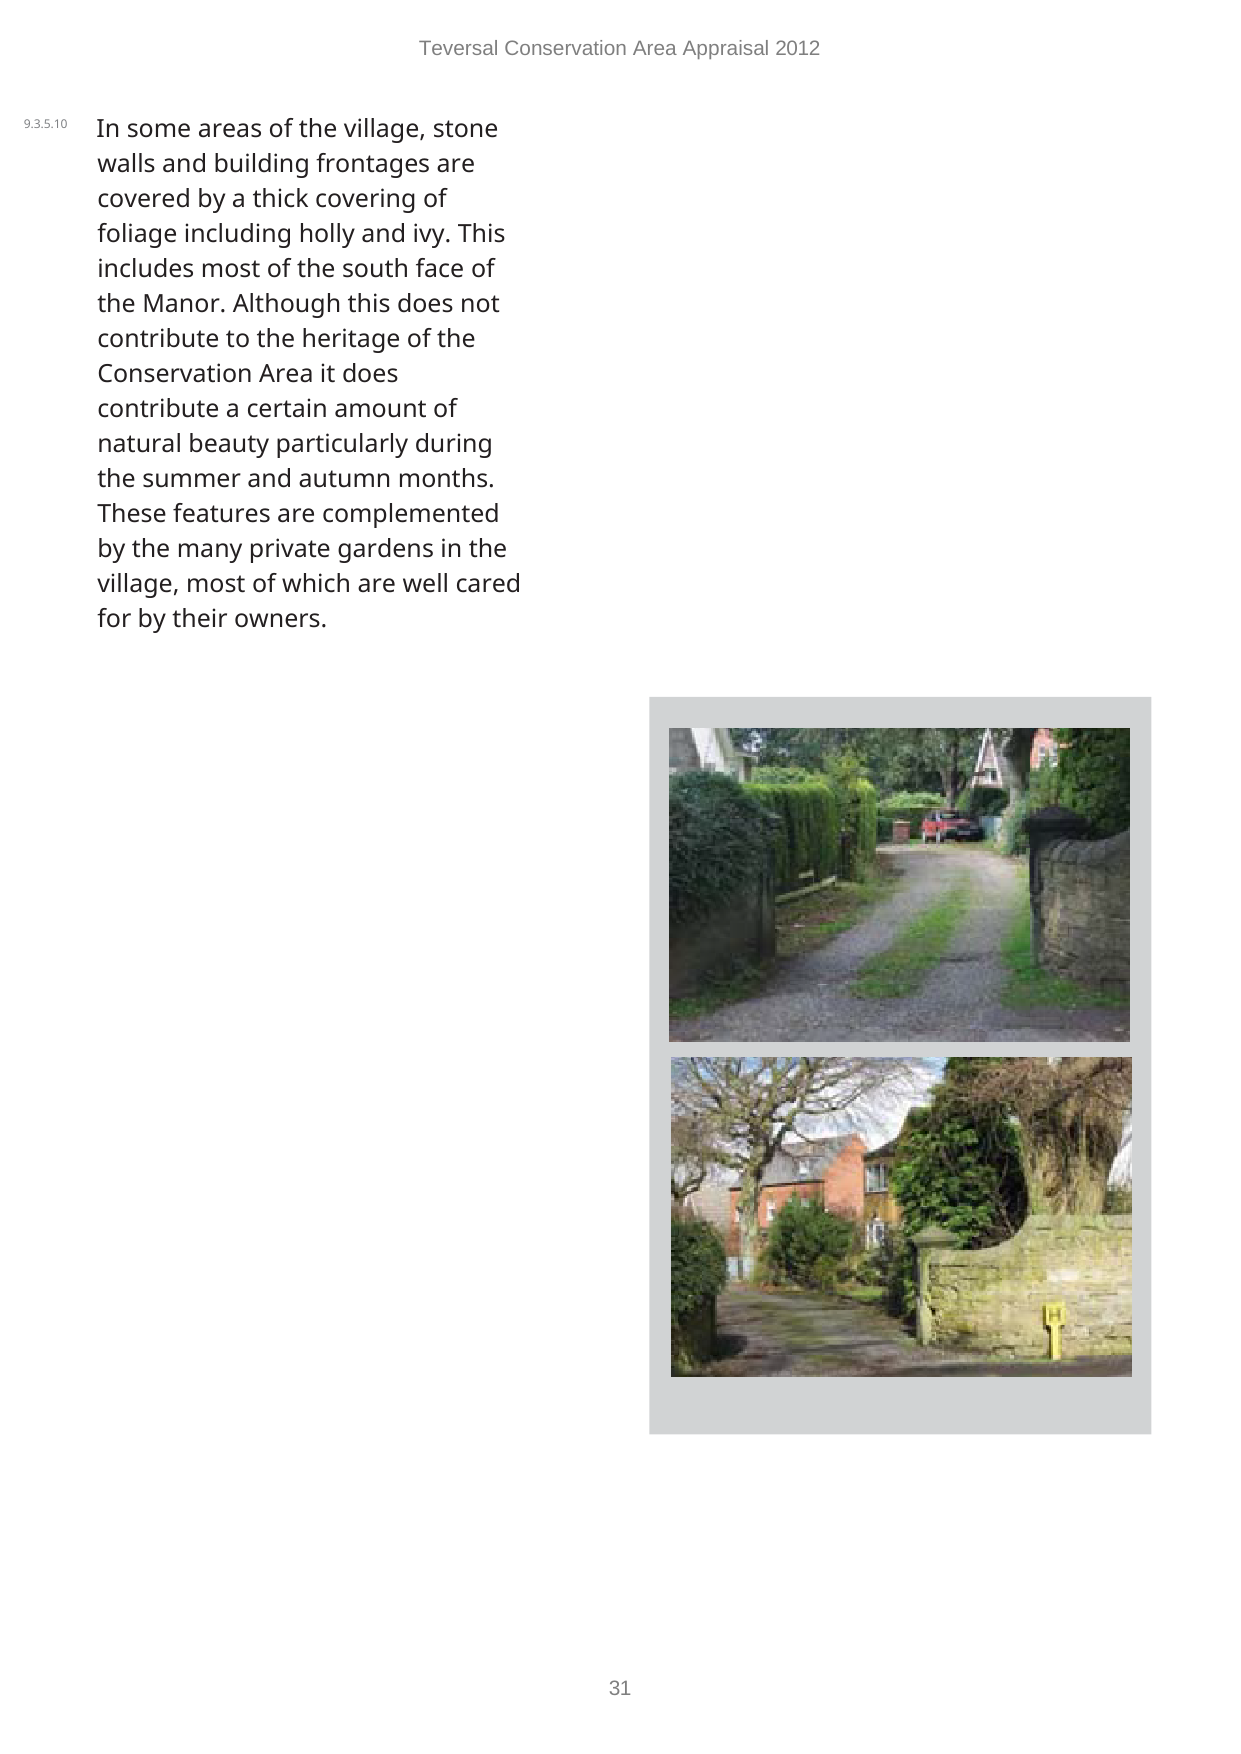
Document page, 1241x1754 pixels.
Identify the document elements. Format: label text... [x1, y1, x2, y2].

list In some areas of the village, stone walls and building frontages are covered by a thick covering of foliage including holly and ivy. This includes most of the south face of the Manor. Although this does not contribute to the heritage of the Conservation Area it does contribute a certain amount of natural beauty particularly during the summer and autumn months. These features are complemented by the many private gardens in the village, most of which are well cared for by their owners. [24, 111, 526, 635]
picture [671, 1057, 1132, 1377]
picture [669, 728, 1130, 1042]
